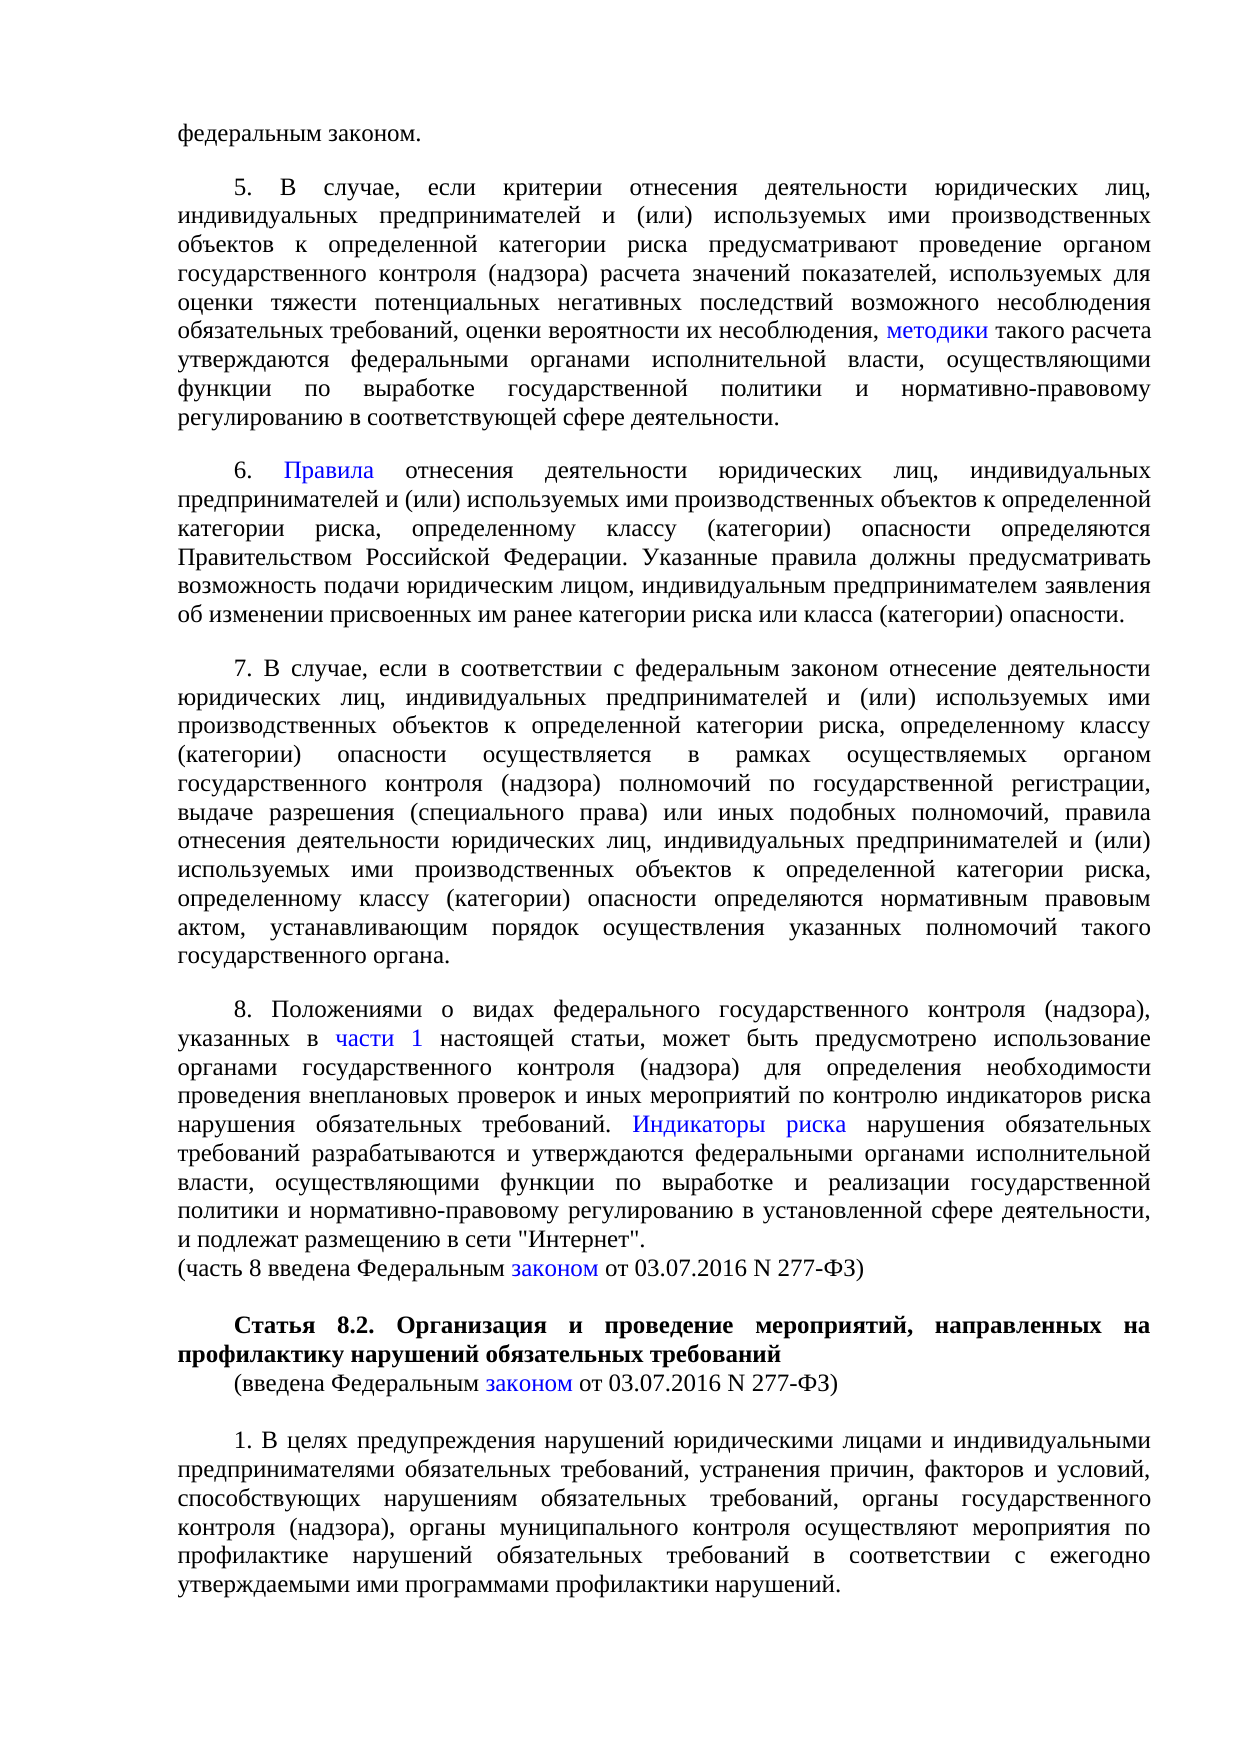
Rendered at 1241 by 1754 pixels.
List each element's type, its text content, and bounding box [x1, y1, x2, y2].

text 7. В случае, если в соответствии с федеральным законом отнесение деятельности юридических лиц, индивидуальных предпринимателей и (или) используемых ими производственных объектов к определенной категории риска, определенному классу (категории) опасности осуществляется в рамках осуществляемых органом государственного контроля (надзора) полномочий по государственной регистрации, выдаче разрешения (специального права) или иных подобных полномочий, правила отнесения деятельности юридических лиц, индивидуальных предпринимателей и (или) используемых ими производственных объектов к определенной категории риска, определенному классу (категории) опасности определяются нормативным правовым актом, устанавливающим порядок осуществления указанных полномочий такого государственного органа. [177, 653, 1152, 969]
title Статья 8.2. Организация и проведение мероприятий, направленных на профилактику нарушений обязательных требований [177, 1311, 1152, 1368]
text 8. Положениями о видах федерального государственного контроля (надзора), указанных в части 1 настоящей статьи, может быть предусмотрено использование органами государственного контроля (надзора) для определения необходимости проведения внеплановых проверок и иных мероприятий по контролю индикаторов риска нарушения обязательных требований. Индикаторы риска нарушения обязательных требований разрабатываются и утверждаются федеральными органами исполнительной власти, осуществляющими функции по выработке и реализации государственной политики и нормативно-правовому регулированию в установленной сфере деятельности, и подлежат размещению в сети "Интернет". [177, 994, 1152, 1253]
text (введена Федеральным законом от 03.07.2016 N 277-ФЗ) [177, 1368, 1152, 1397]
text 1. В целях предупреждения нарушений юридическими лицами и индивидуальными предпринимателями обязательных требований, устранения причин, факторов и условий, способствующих нарушениям обязательных требований, органы государственного контроля (надзора), органы муниципального контроля осуществляют мероприятия по профилактике нарушений обязательных требований в соответствии с ежегодно утверждаемыми ими программами профилактики нарушений. [177, 1426, 1152, 1598]
text 5. В случае, если критерии отнесения деятельности юридических лиц, индивидуальных предпринимателей и (или) используемых ими производственных объектов к определенной категории риска предусматривают проведение органом государственного контроля (надзора) расчета значений показателей, используемых для оценки тяжести потенциальных негативных последствий возможного несоблюдения обязательных требований, оценки вероятности их несоблюдения, методики такого расчета утверждаются федеральными органами исполнительной власти, осуществляющими функции по выработке государственной политики и нормативно-правовому регулированию в соответствующей сфере деятельности. [177, 172, 1152, 431]
text (часть 8 введена Федеральным законом от 03.07.2016 N 277-ФЗ) [177, 1253, 1152, 1282]
text 6. Правила отнесения деятельности юридических лиц, индивидуальных предпринимателей и (или) используемых ими производственных объектов к определенной категории риска, определенному классу (категории) опасности определяются Правительством Российской Федерации. Указанные правила должны предусматривать возможность подачи юридическим лицом, индивидуальным предпринимателем заявления об изменении присвоенных им ранее категории риска или класса (категории) опасности. [177, 456, 1152, 628]
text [177, 118, 1152, 147]
